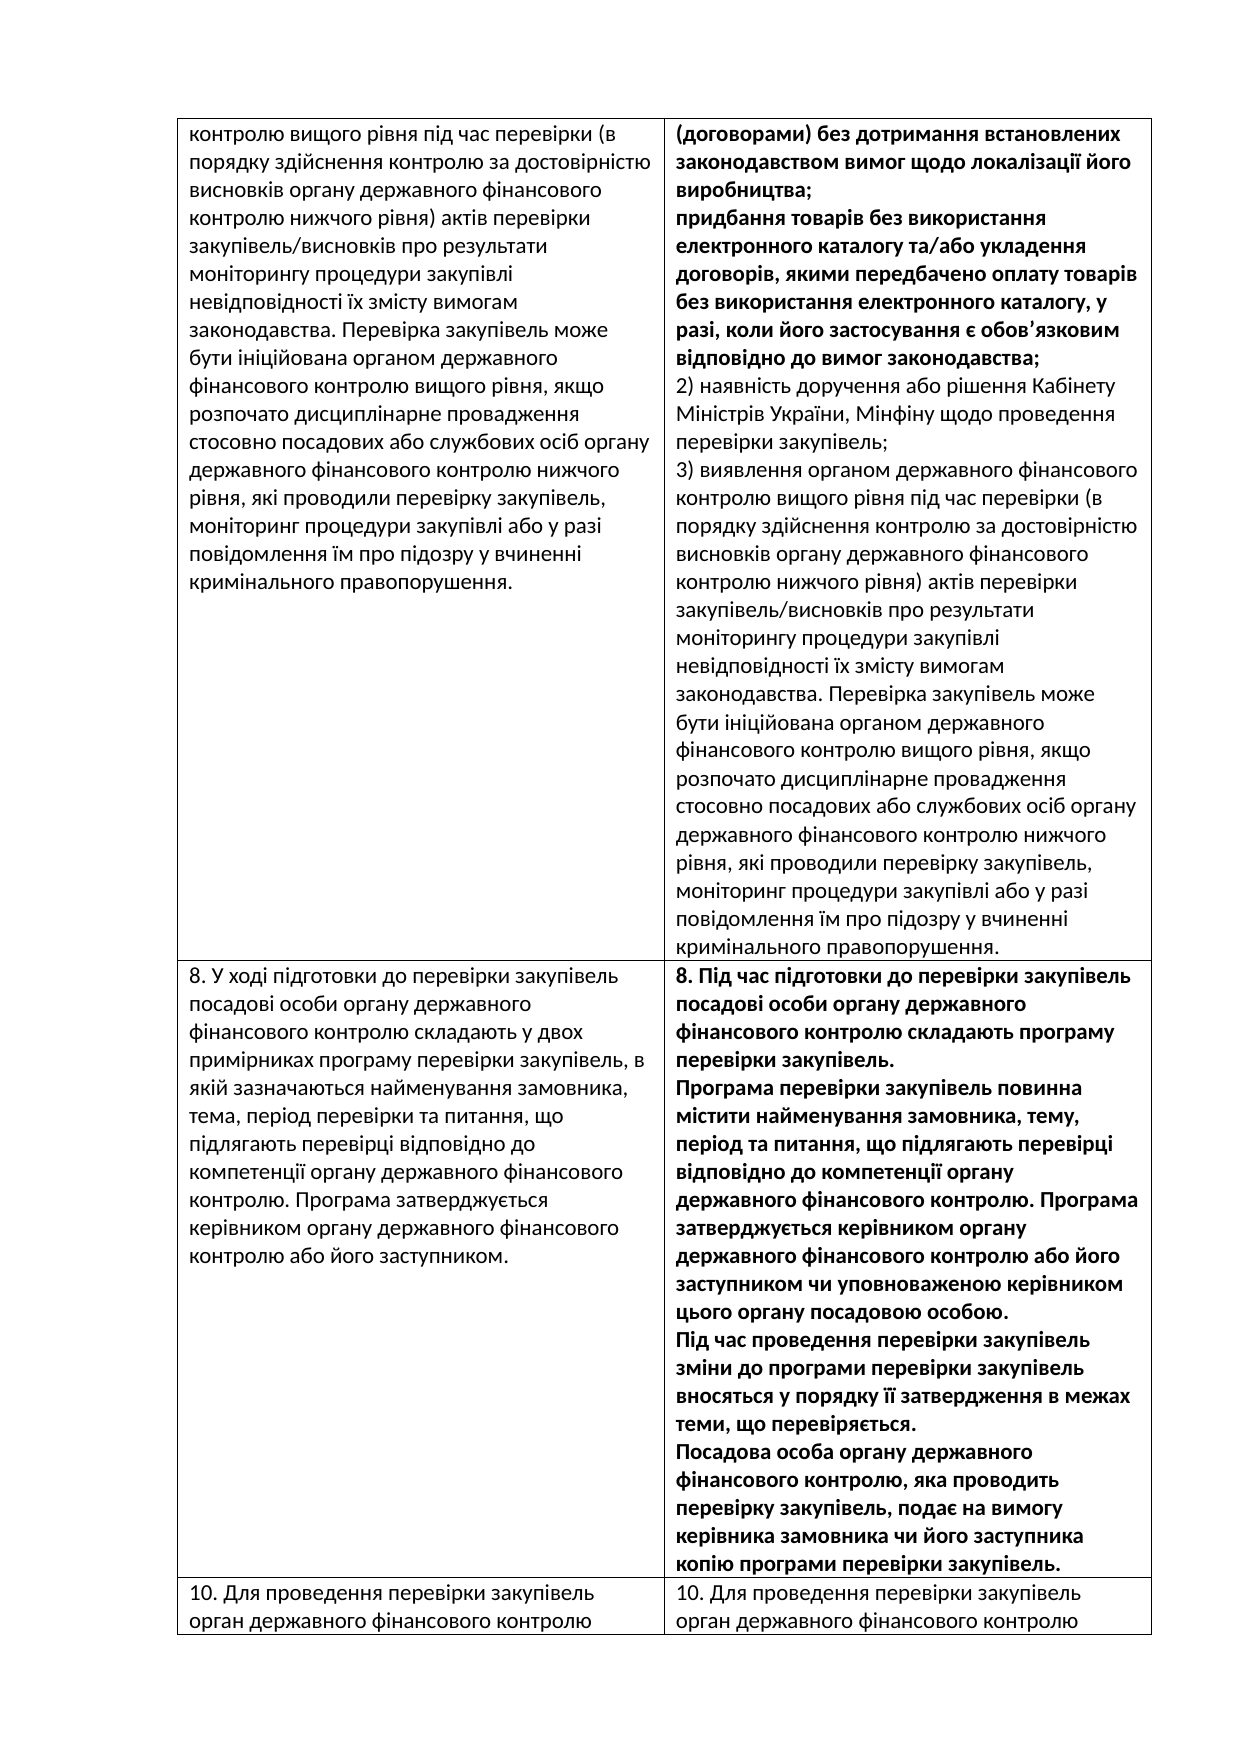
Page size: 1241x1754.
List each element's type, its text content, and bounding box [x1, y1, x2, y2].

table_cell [178, 119, 664, 960]
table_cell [665, 1578, 1151, 1634]
table_cell 8. У ході підготовки до перевірки закупівель посадові особи органу державного фінансового контролю складають у двох примірниках програму перевірки закупівель, в якій зазначаються найменування замовника, тема, період перевірки та питання, що підлягають перевірці відповідно до компетенції органу державного фінансового контролю. Програма затверджується керівником органу державного фінансового контролю або його заступником. [178, 961, 664, 1577]
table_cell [665, 119, 1151, 960]
table_cell 8. Під час підготовки до перевірки закупівель посадові особи органу державного фінансового контролю складають програму перевірки закупівель. Програма перевірки закупівель повинна містити найменування замовника, тему, період та питання, що підлягають перевірці відповідно до компетенції органу державного фінансового контролю. Програма затверджується керівником органу державного фінансового контролю або його заступником чи уповноваженою керівником цього органу посадовою особою. Під час проведення перевірки закупівель зміни до програми перевірки закупівель вносяться у порядку її затвердження в межах теми, що перевіряється. Посадова особа органу державного фінансового контролю, яка проводить перевірку закупівель, подає на вимогу керівника замовника чи його заступника копію програми перевірки закупівель. [665, 961, 1151, 1577]
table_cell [178, 1578, 664, 1634]
